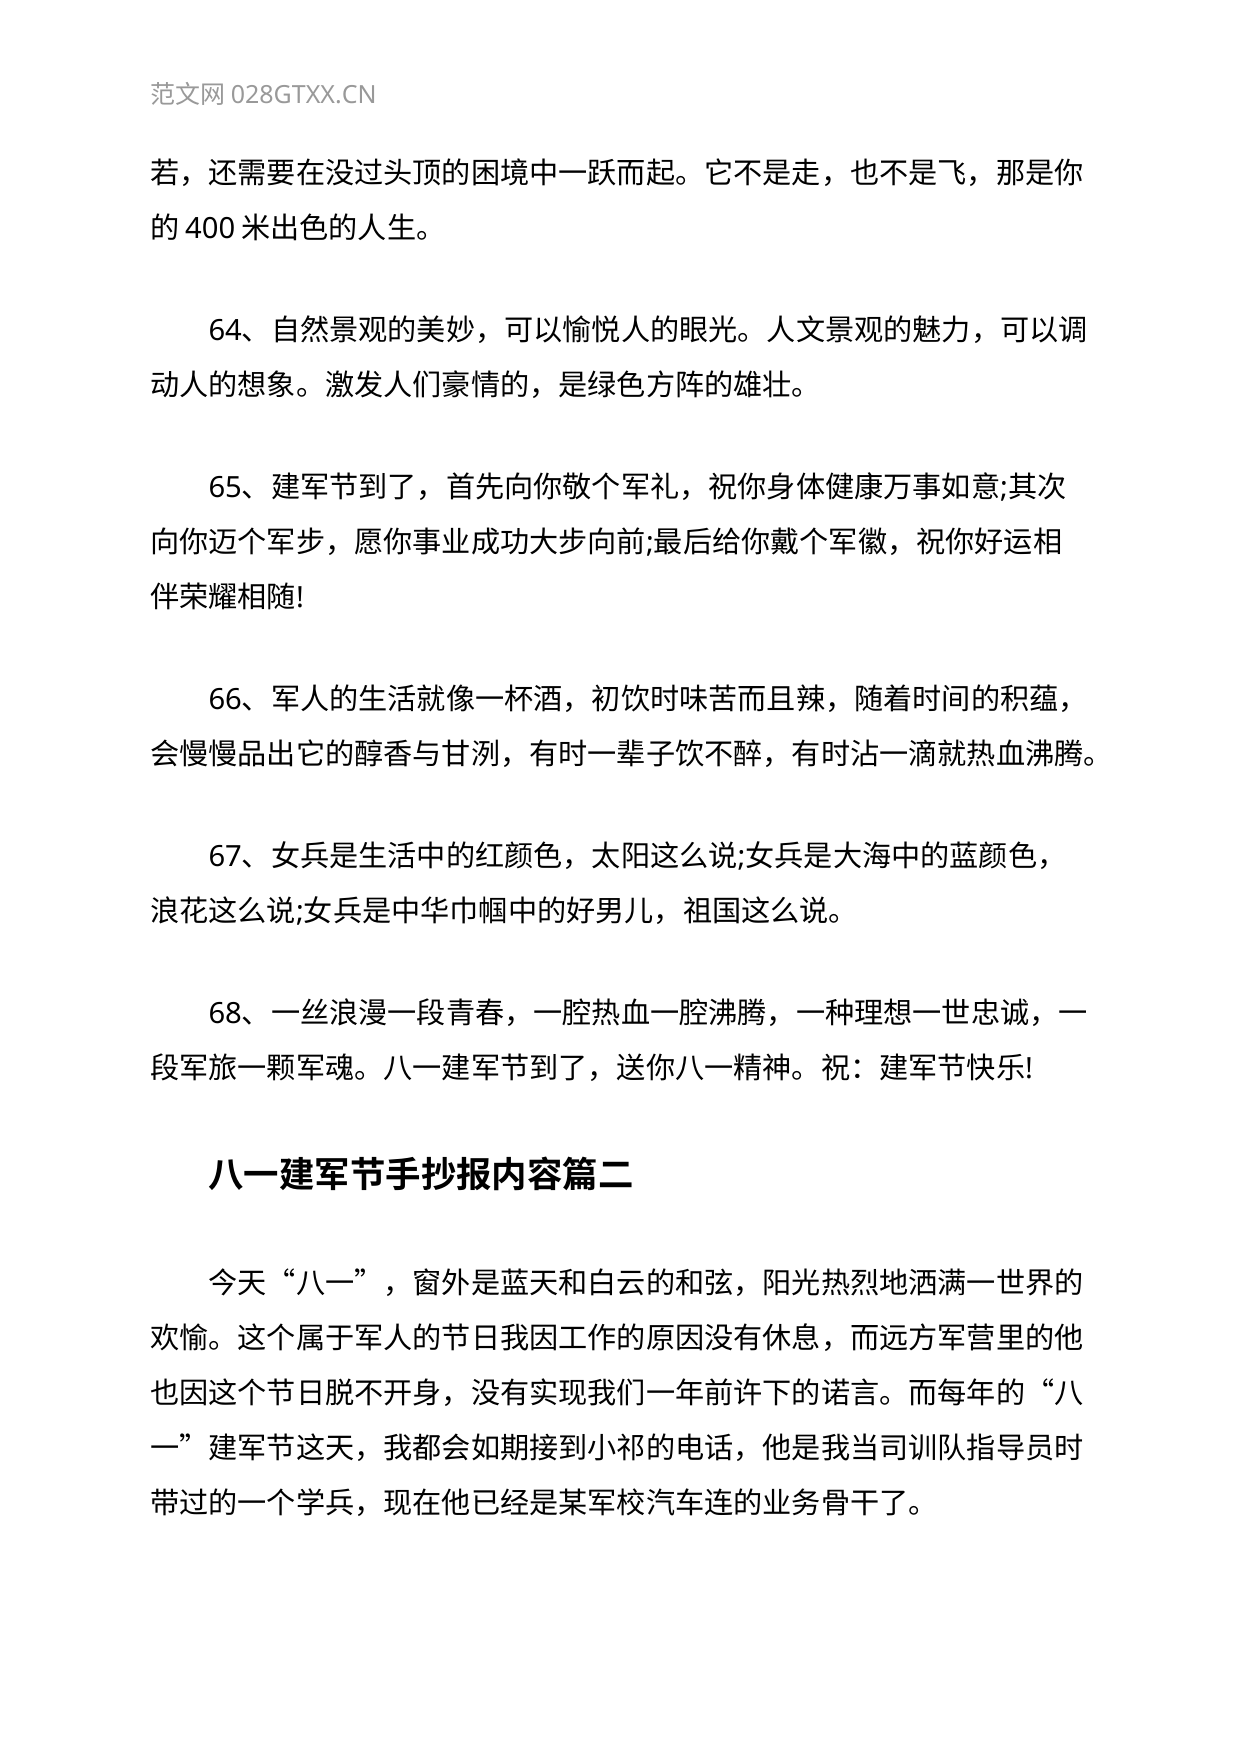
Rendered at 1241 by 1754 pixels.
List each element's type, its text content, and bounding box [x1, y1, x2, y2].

text 今天“八一”，窗外是蓝天和白云的和弦，阳光热烈地洒满一世界的欢愉。这个属于军人的节日我因工作的原因没有休息，而远方军营里的他也因这个节日脱不开身，没有实现我们一年前许下的诺言。而每年的“八一”建军节这天，我都会如期接到小祁的电话，他是我当司训队指导员时带过的一个学兵，现在他已经是某军校汽车连的业务骨干了。 [150, 1260, 1090, 1522]
text 65、建军节到了，首先向你敬个军礼，祝你身体健康万事如意;其次向你迈个军步，愿你事业成功大步向前;最后给你戴个军徽，祝你好运相伴荣耀相随! [150, 464, 1090, 616]
text 64、自然景观的美妙，可以愉悦人的眼光。人文景观的魅力，可以调动人的想象。激发人们豪情的，是绿色方阵的雄壮。 [150, 307, 1090, 404]
text 八一建军节手抄报内容篇二 [150, 1146, 1090, 1198]
text 68、一丝浪漫一段青春，一腔热血一腔沸腾，一种理想一世忠诚，一段军旅一颗军魂。八一建军节到了，送你八一精神。祝：建军节快乐! [150, 989, 1090, 1087]
text 66、军人的生活就像一杯酒，初饮时味苦而且辣，随着时间的积蕴，会慢慢品出它的醇香与甘洌，有时一辈子饮不醉，有时沾一滴就热血沸腾。 [150, 676, 1090, 773]
text 67、女兵是生活中的红颜色，太阳这么说;女兵是大海中的蓝颜色，浪花这么说;女兵是中华巾帼中的好男儿，祖国这么说。 [150, 832, 1090, 930]
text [150, 150, 1090, 247]
